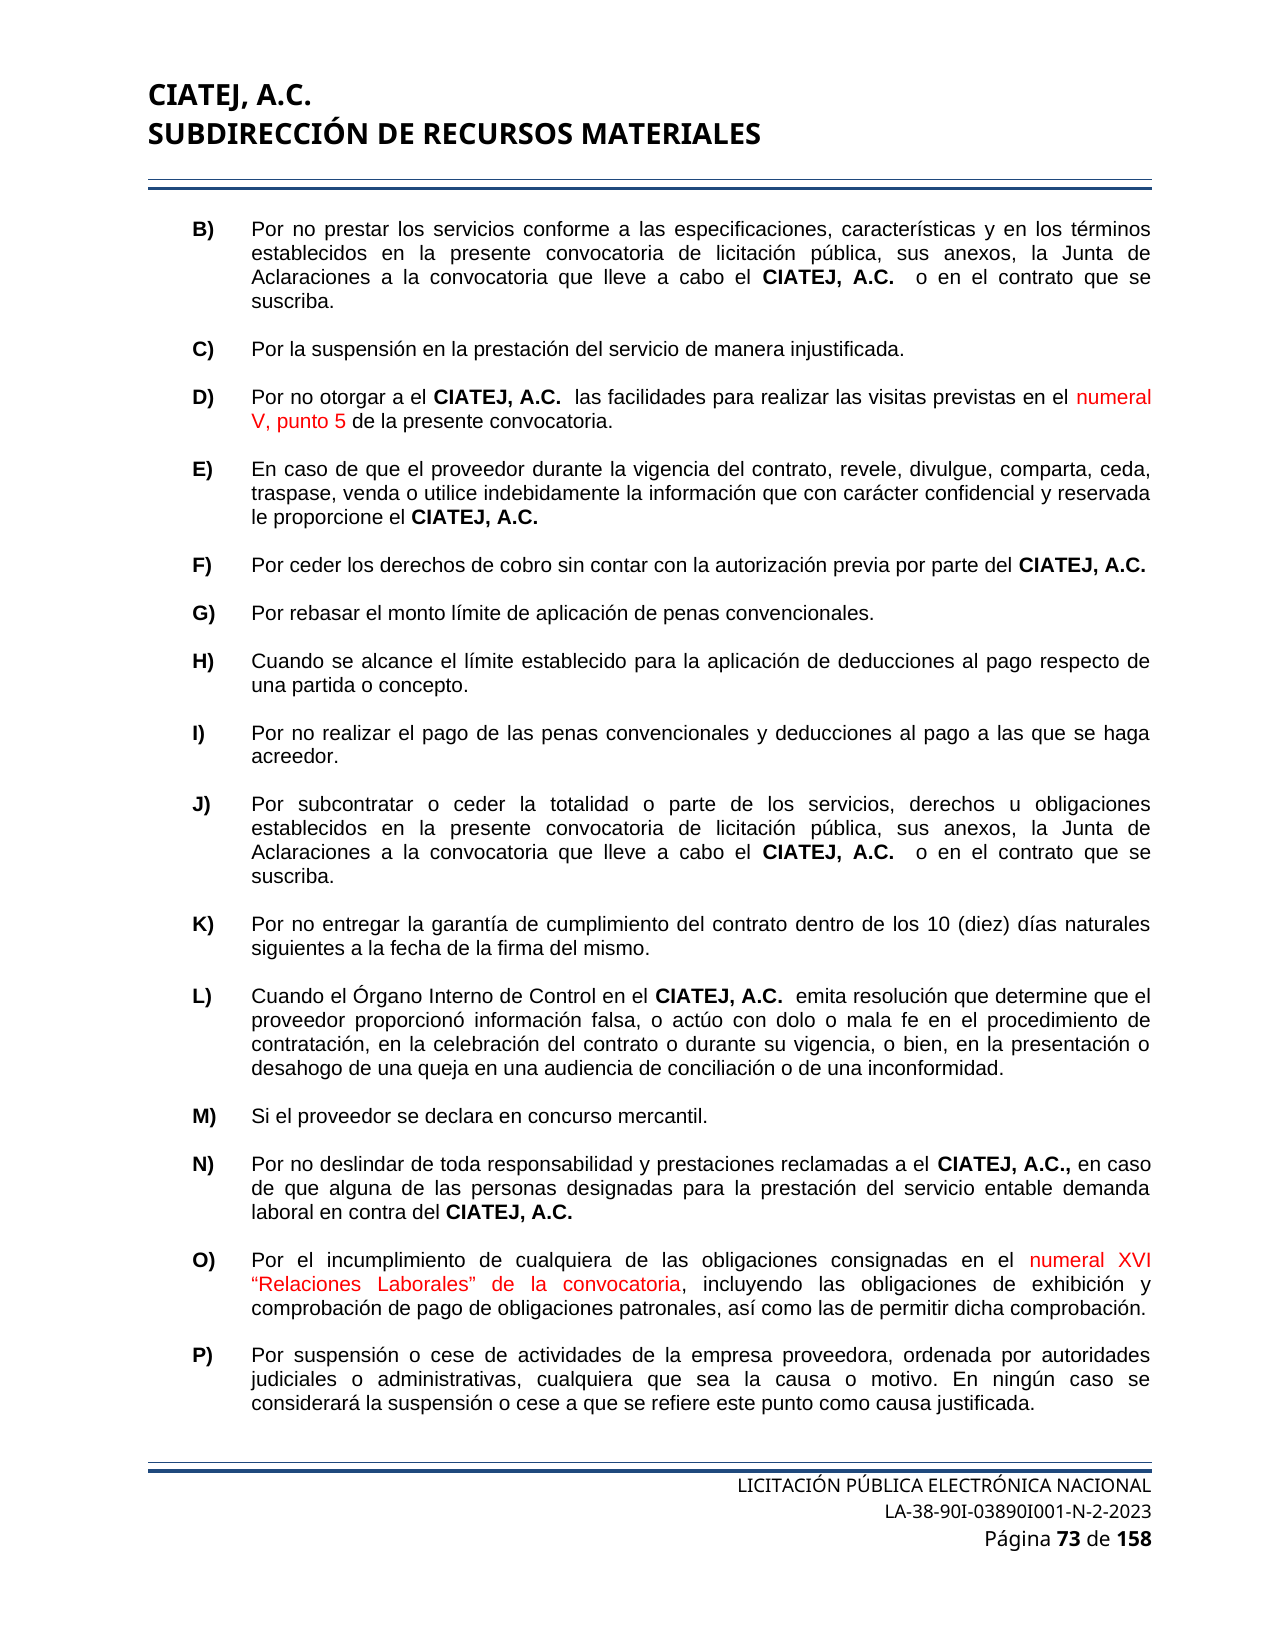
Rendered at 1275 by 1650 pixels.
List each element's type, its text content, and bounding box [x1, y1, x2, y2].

list Por subcontratar o ceder la totalidad o parte de los servicios, derechos u obligaciones establecidos en la presente convocatoria de licitación pública, sus anexos, la Junta de Aclaraciones a la convocatoria que lleve a cabo el CIATEJ, A.C. o en el contrato que se suscriba. [192, 792, 1152, 888]
list Por el incumplimiento de cualquiera de las obligaciones consignadas en el numeral XVI “Relaciones Laborales” de la convocatoria, incluyendo las obligaciones de exhibición y comprobación de pago de obligaciones patronales, así como las de permitir dicha comprobación. [192, 1247, 1152, 1319]
list Por no deslindar de toda responsabilidad y prestaciones reclamadas a el CIATEJ, A.C., en caso de que alguna de las personas designadas para la prestación del servicio entable demanda laboral en contra del CIATEJ, A.C. [192, 1152, 1152, 1223]
list Por ceder los derechos de cobro sin contar con la autorización previa por parte del CIATEJ, A.C. [192, 553, 1152, 577]
list Por no realizar el pago de las penas convencionales y deducciones al pago a las que se haga acreedor. [192, 720, 1152, 768]
list Si el proveedor se declara en concurso mercantil. [192, 1104, 1152, 1128]
list Por suspensión o cese de actividades de la empresa proveedora, ordenada por autoridades judiciales o administrativas, cualquiera que sea la causa o motivo. En ningún caso se considerará la suspensión o cese a que se refiere este punto como causa justificada. [192, 1343, 1152, 1415]
list Por la suspensión en la prestación del servicio de manera injustificada. [192, 337, 1152, 361]
list Cuando el Órgano Interno de Control en el CIATEJ, A.C. emita resolución que determine que el proveedor proporcionó información falsa, o actúo con dolo o mala fe en el procedimiento de contratación, en la celebración del contrato o durante su vigencia, o bien, en la presentación o desahogo de una queja en una audiencia de conciliación o de una inconformidad. [192, 984, 1152, 1080]
list Cuando se alcance el límite establecido para la aplicación de deducciones al pago respecto de una partida o concepto. [192, 648, 1152, 696]
list Por rebasar el monto límite de aplicación de penas convencionales. [192, 601, 1152, 624]
list En caso de que el proveedor durante la vigencia del contrato, revele, divulgue, comparta, ceda, traspase, venda o utilice indebidamente la información que con carácter confidencial y reservada le proporcione el CIATEJ, A.C. [192, 457, 1152, 529]
list Por no entregar la garantía de cumplimiento del contrato dentro de los 10 (diez) días naturales siguientes a la fecha de la firma del mismo. [192, 912, 1152, 960]
list Por no prestar los servicios conforme a las especificaciones, características y en los términos establecidos en la presente convocatoria de licitación pública, sus anexos, la Junta de Aclaraciones a la convocatoria que lleve a cabo el CIATEJ, A.C. o en el contrato que se suscriba. [192, 217, 1152, 313]
list Por no otorgar a el CIATEJ, A.C. las facilidades para realizar las visitas previstas en el numeral V, punto 5 de la presente convocatoria. [192, 385, 1152, 433]
